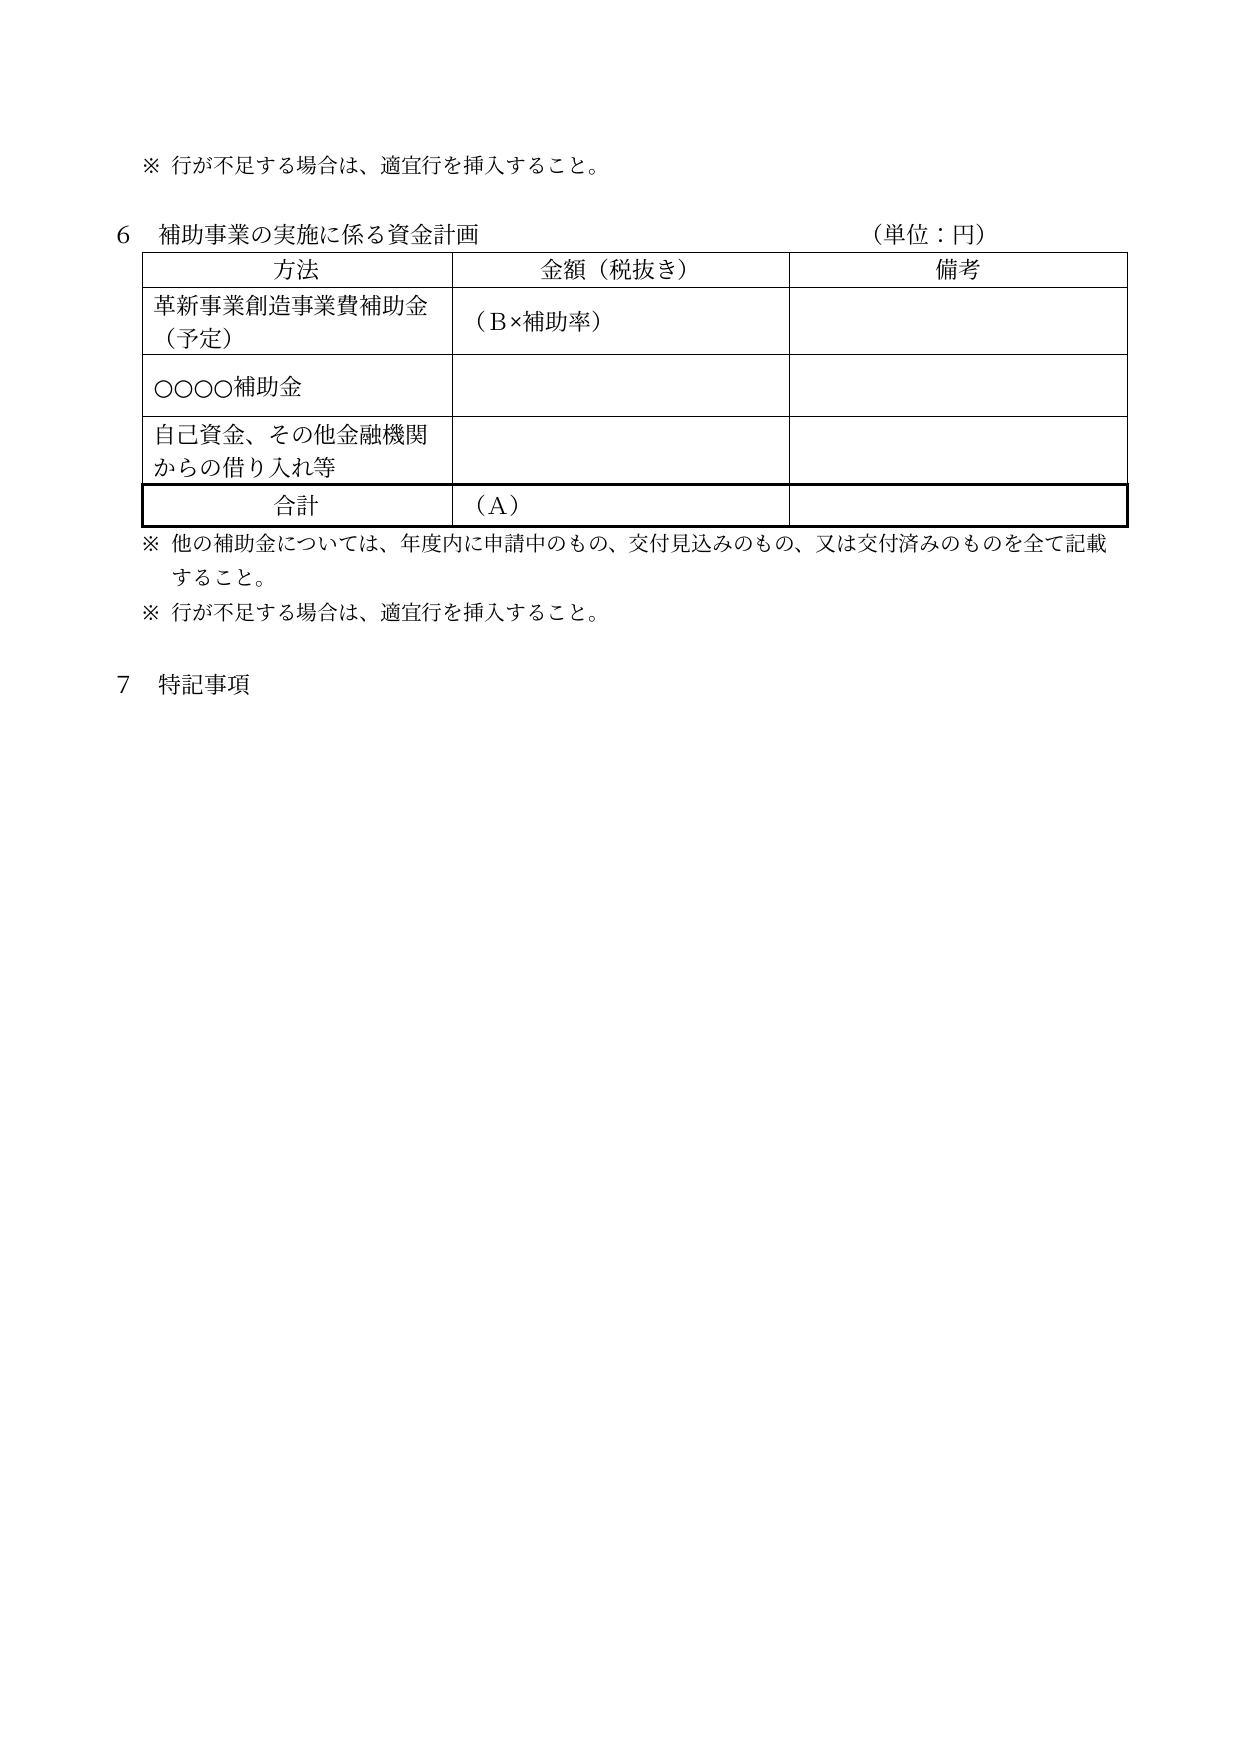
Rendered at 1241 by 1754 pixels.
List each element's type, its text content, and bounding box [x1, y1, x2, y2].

table_cell [790, 417, 1127, 482]
table_cell [790, 355, 1127, 416]
table_cell ○○○○補助金 [143, 355, 452, 416]
text ６ 補助事業の実施に係る資金計画 （単位：円） [112, 217, 1126, 250]
table_cell [790, 486, 1126, 524]
table_cell [790, 288, 1127, 354]
table_cell [453, 417, 789, 482]
list 行が不足する場合は、適宜行を挿入すること。 [142, 596, 1126, 626]
text ７ 特記事項 [112, 667, 1126, 700]
table_cell 自己資金、その他金融機関 からの借り入れ等 [143, 417, 452, 482]
table_cell 合計 [144, 486, 452, 524]
table_header 方法 [143, 253, 452, 287]
table_cell （Ａ） [453, 486, 789, 524]
table_header 備考 [790, 253, 1127, 287]
table_cell 革新事業創造事業費補助金 （予定） [143, 288, 452, 354]
table_cell （Ｂ×補助率） [453, 288, 789, 354]
table_header 金額（税抜き） [453, 253, 789, 287]
table_cell [453, 355, 789, 416]
list 他の補助金については、年度内に申請中のもの、交付見込みのもの、又は交付済みのものを全て記載すること。 [142, 528, 1126, 591]
list 行が不足する場合は、適宜行を挿入すること。 [143, 150, 1126, 180]
